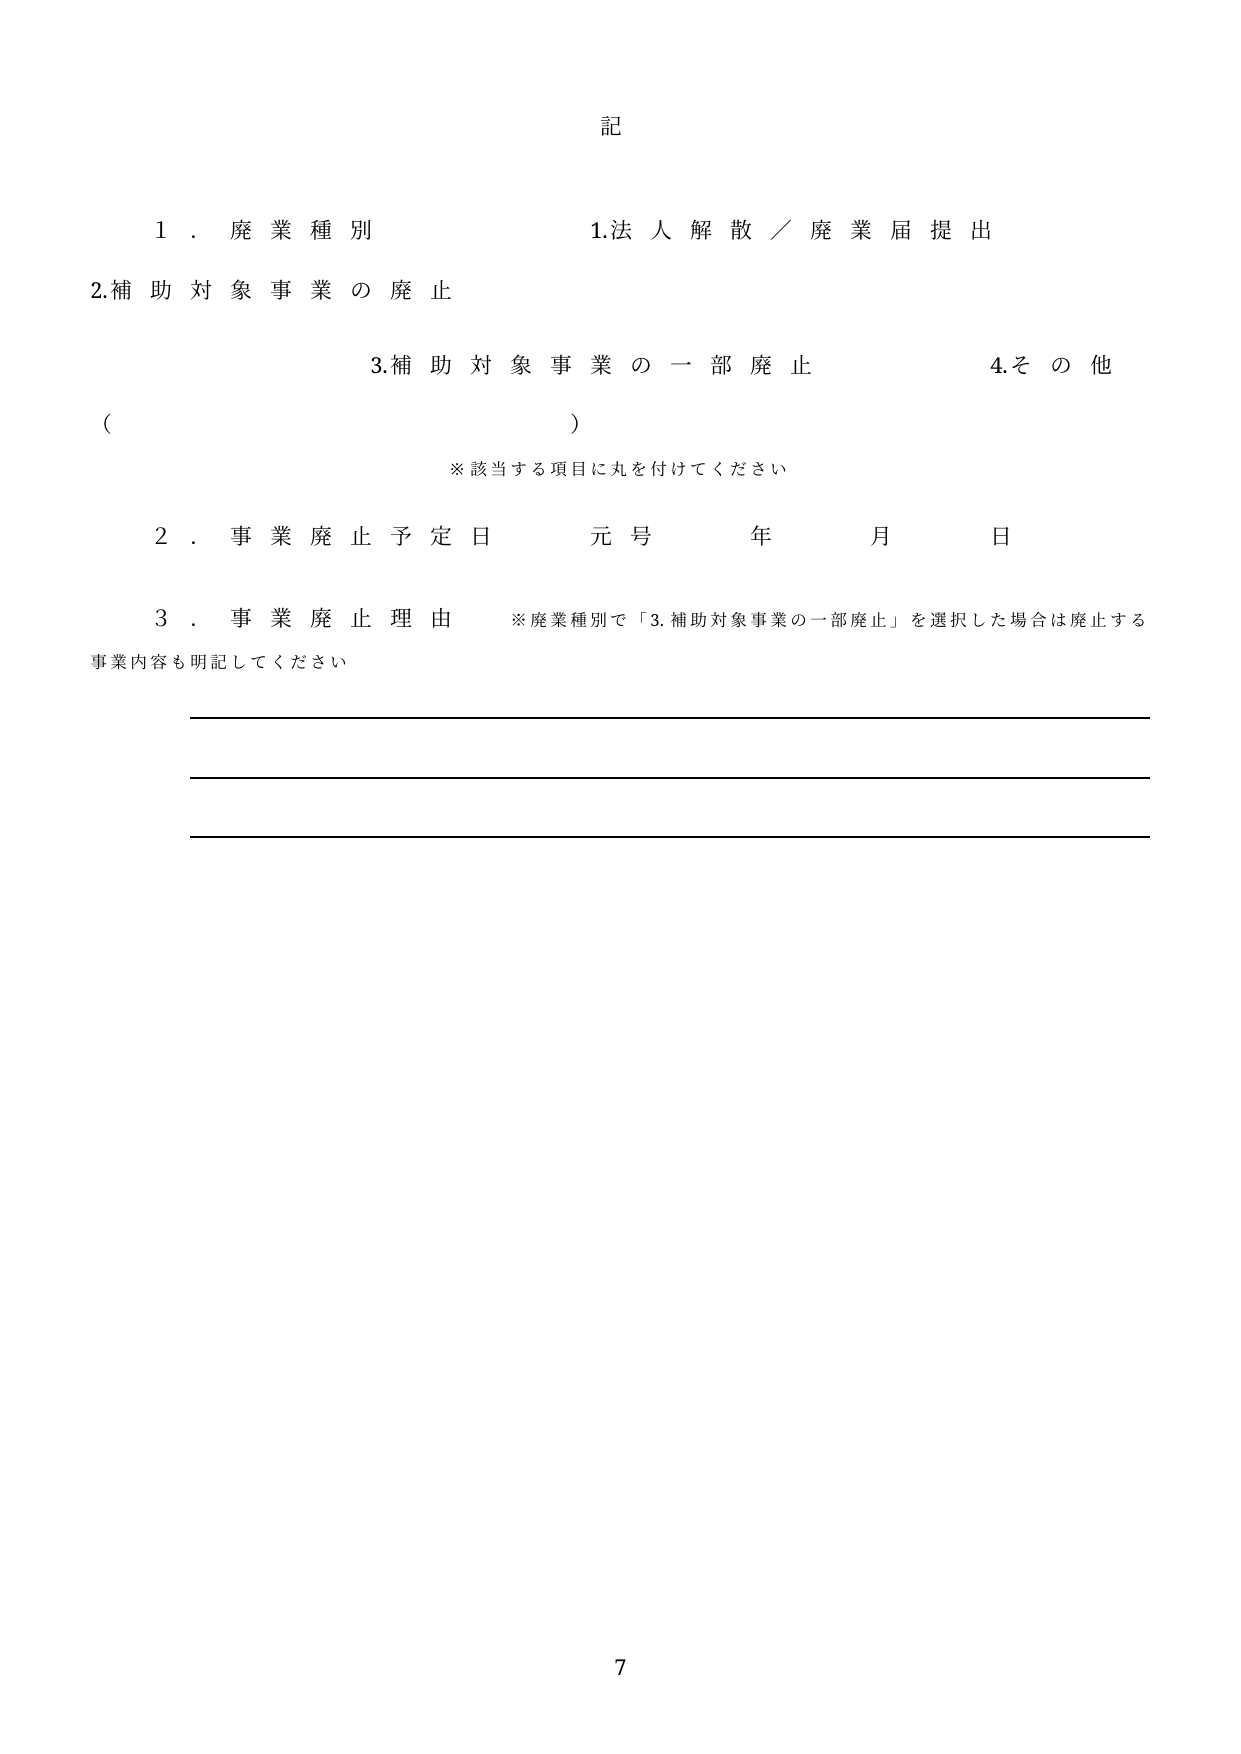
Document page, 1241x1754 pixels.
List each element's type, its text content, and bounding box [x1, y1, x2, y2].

text 3.補助対象事業の一部廃止 4.その他（ ） [90, 334, 1150, 453]
text ３．事業廃止理由 ※廃業種別で「3.補助対象事業の一部廃止」を選択した場合は廃止する事業内容も明記してください [90, 587, 1150, 676]
text ２．事業廃止予定日 元号 年 月 日 [90, 505, 1150, 565]
text 記 [90, 96, 1150, 155]
text １．廃業種別 1.法人解散／廃業届提出 2.補助対象事業の廃止 [90, 200, 1150, 319]
text ※該当する項目に丸を付けてください [90, 453, 1150, 483]
